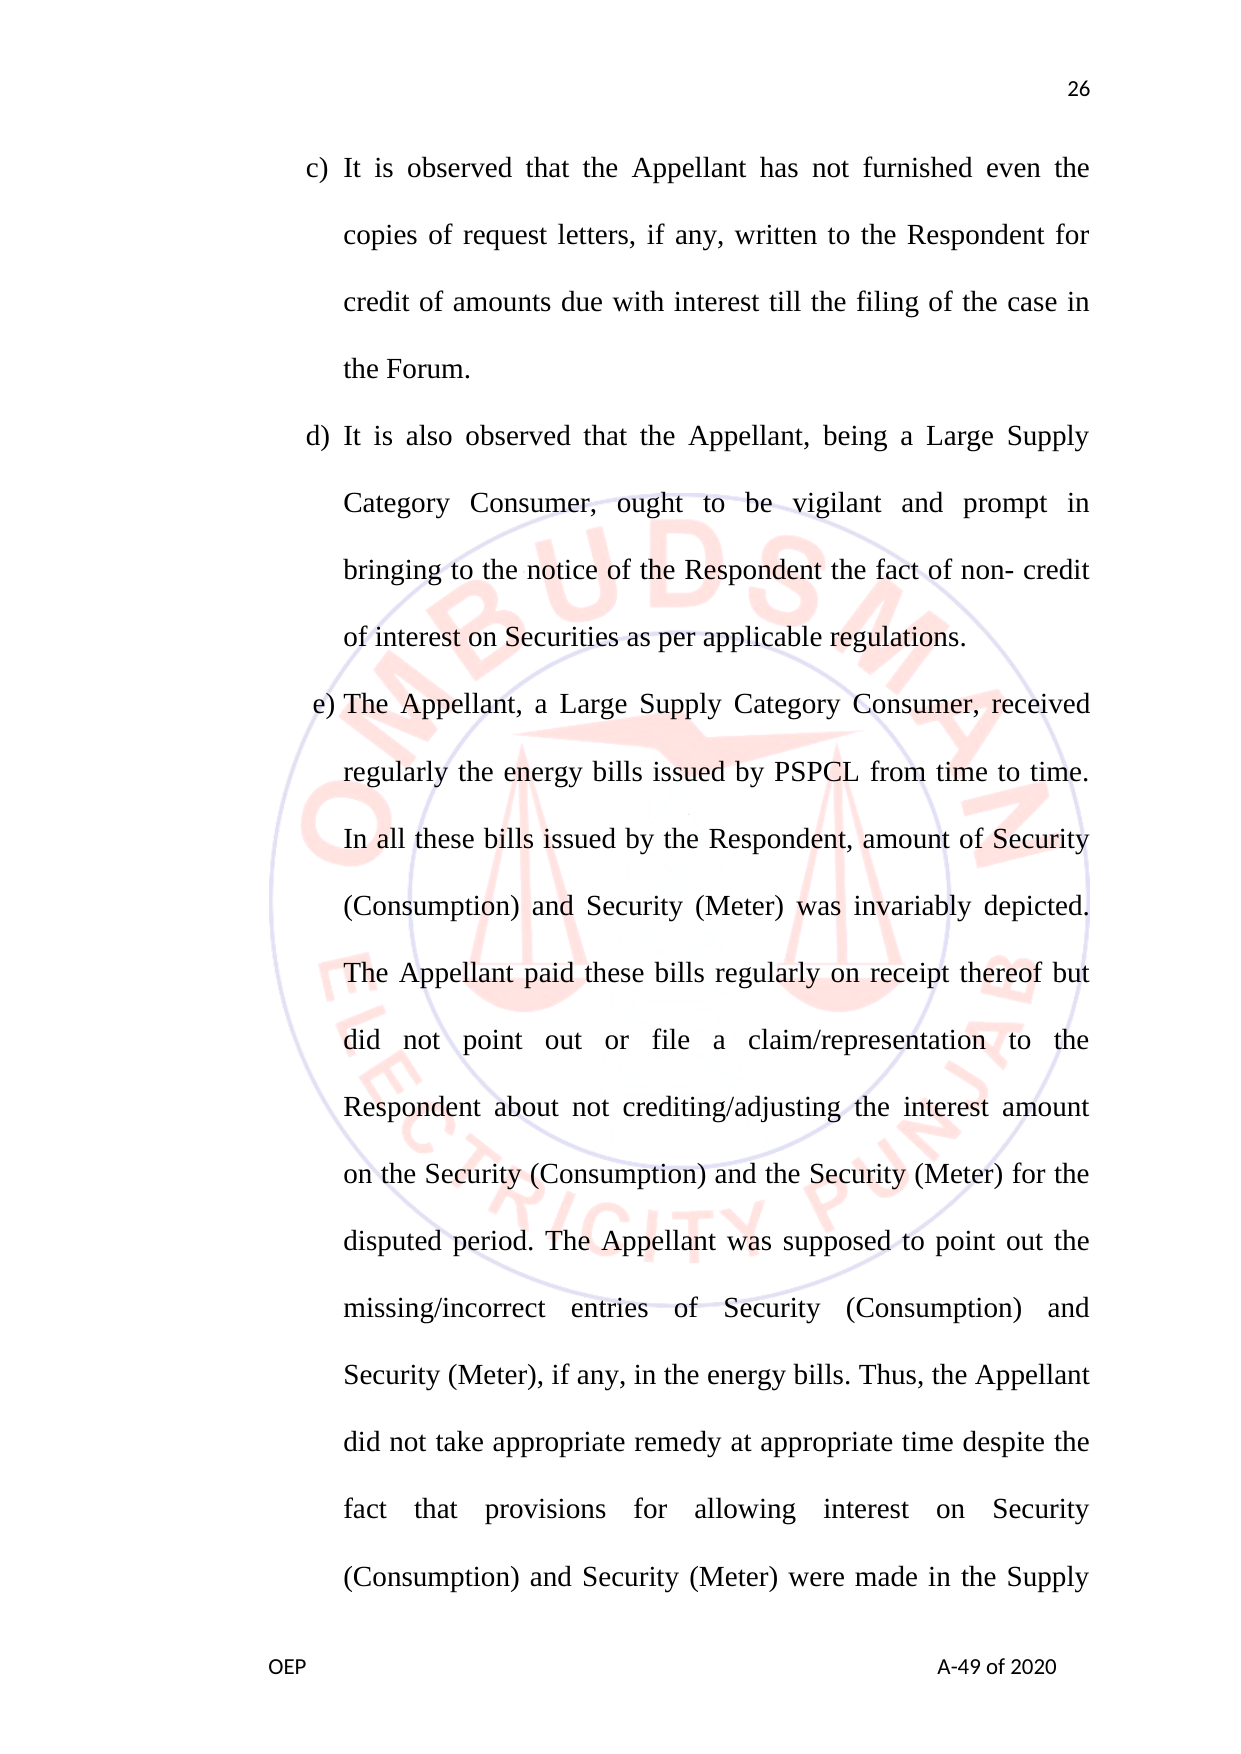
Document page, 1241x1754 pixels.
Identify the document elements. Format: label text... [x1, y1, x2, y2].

list It is also observed that the Appellant, being a Large Supply Category Consumer, ought to be vigilant and prompt in bringing to the notice of the Respondent the fact of non- credit of interest on Securities as per applicable regulations. [306, 418, 1090, 653]
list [312, 687, 1090, 1592]
list It is observed that the Appellant has not furnished even the copies of request letters, if any, written to the Respondent for credit of amounts due with interest till the filing of the case in the Forum. [306, 150, 1090, 385]
